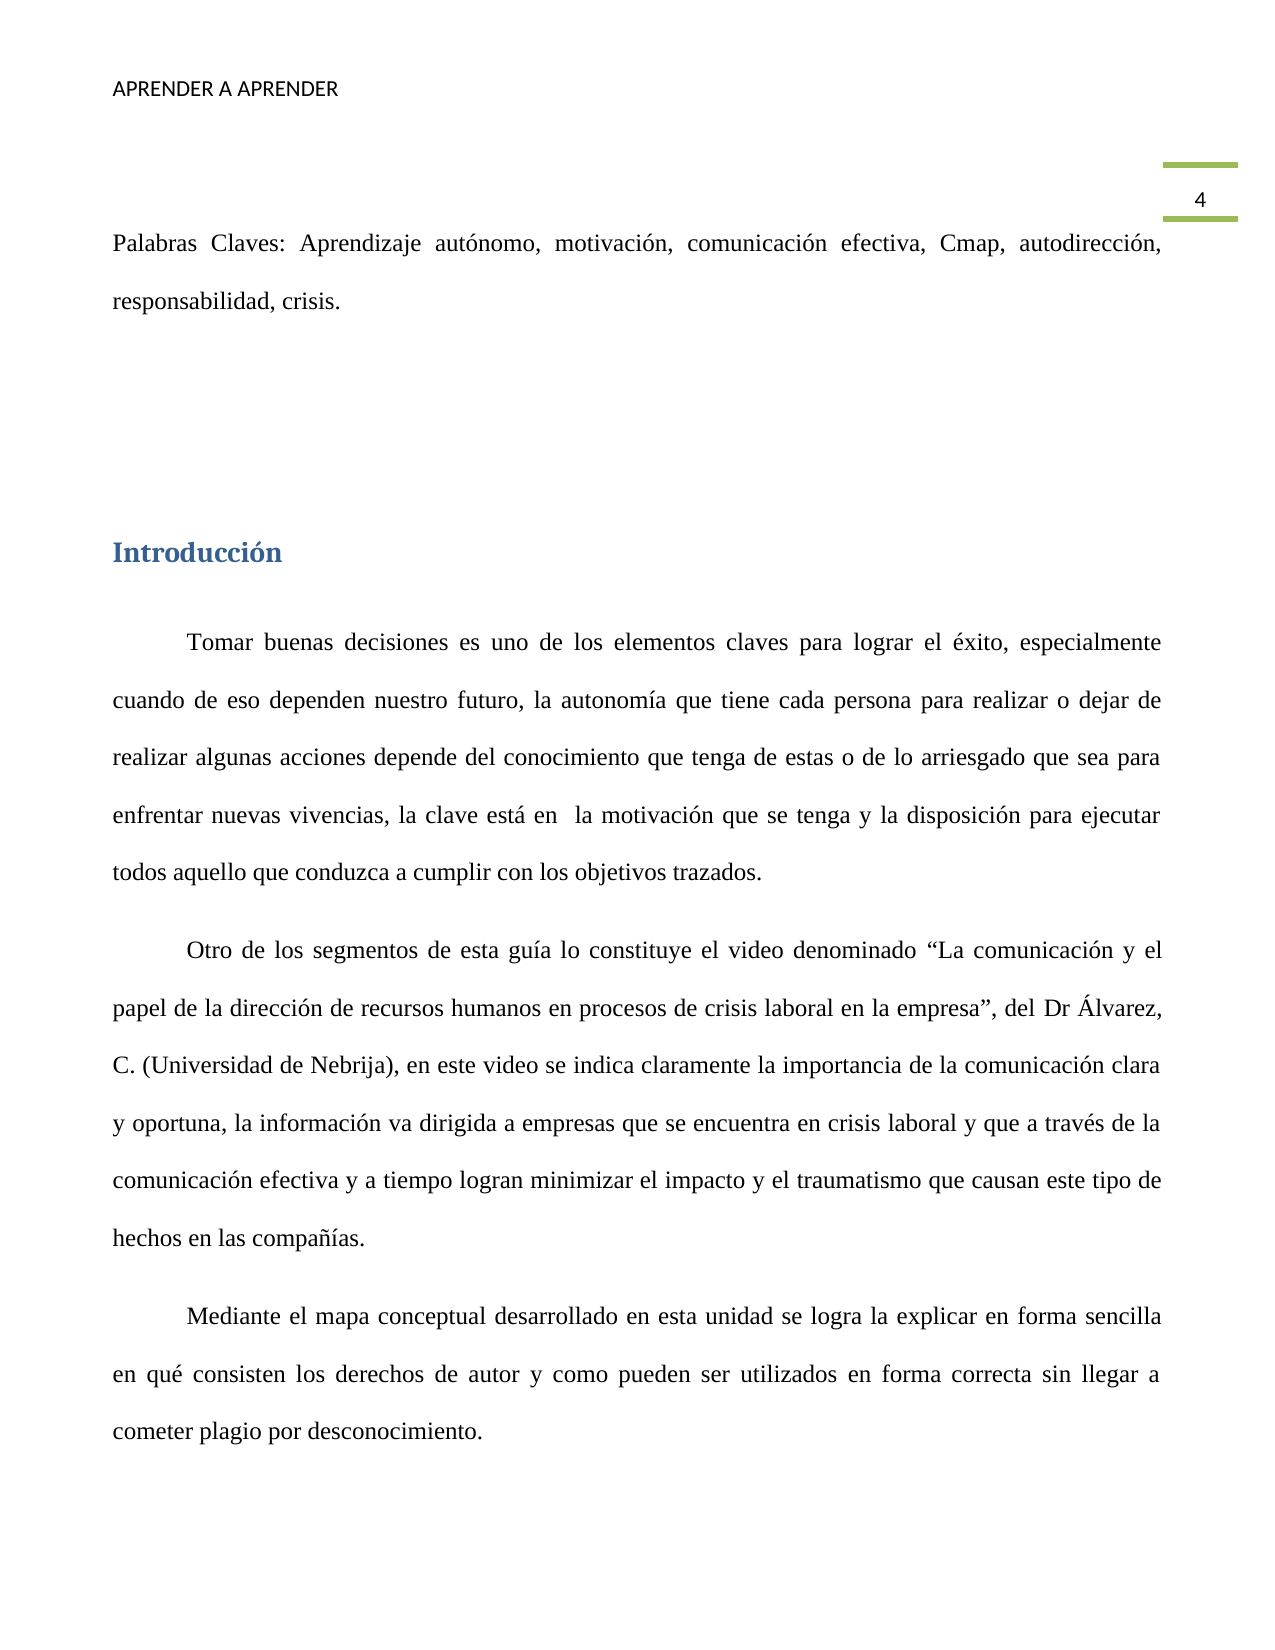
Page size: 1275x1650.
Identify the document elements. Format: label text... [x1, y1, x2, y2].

subtitle Introducción [112, 536, 1162, 569]
text Mediante el mapa conceptual desarrollado en esta unidad se logra la explicar en forma sencilla en qué consisten los derechos de autor y como pueden ser utilizados en forma correcta sin llegar a cometer plagio por desconocimiento. [112, 1301, 1162, 1445]
text Palabras Claves: Aprendizaje autónomo, motivación, comunicación efectiva, Cmap, autodirección, responsabilidad, crisis. [112, 228, 1162, 314]
text Otro de los segmentos de esta guía lo constituye el video denominado “La comunicación y el papel de la dirección de recursos humanos en procesos de crisis laboral en la empresa”, del Dr Álvarez, C. (Universidad de Nebrija), en este video se indica claramente la importancia de la comunicación clara y oportuna, la información va dirigida a empresas que se encuentra en crisis laboral y que a través de la comunicación efectiva y a tiempo logran minimizar el impacto y el traumatismo que causan este tipo de hechos en las compañías. [112, 936, 1162, 1252]
text Tomar buenas decisiones es uno de los elementos claves para lograr el éxito, especialmente cuando de eso dependen nuestro futuro, la autonomía que tiene cada persona para realizar o dejar de realizar algunas acciones depende del conocimiento que tenga de estas o de lo arriesgado que sea para enfrentar nuevas vivencias, la clave está en la motivación que se tenga y la disposición para ejecutar todos aquello que conduzca a cumplir con los objetivos trazados. [112, 627, 1162, 886]
